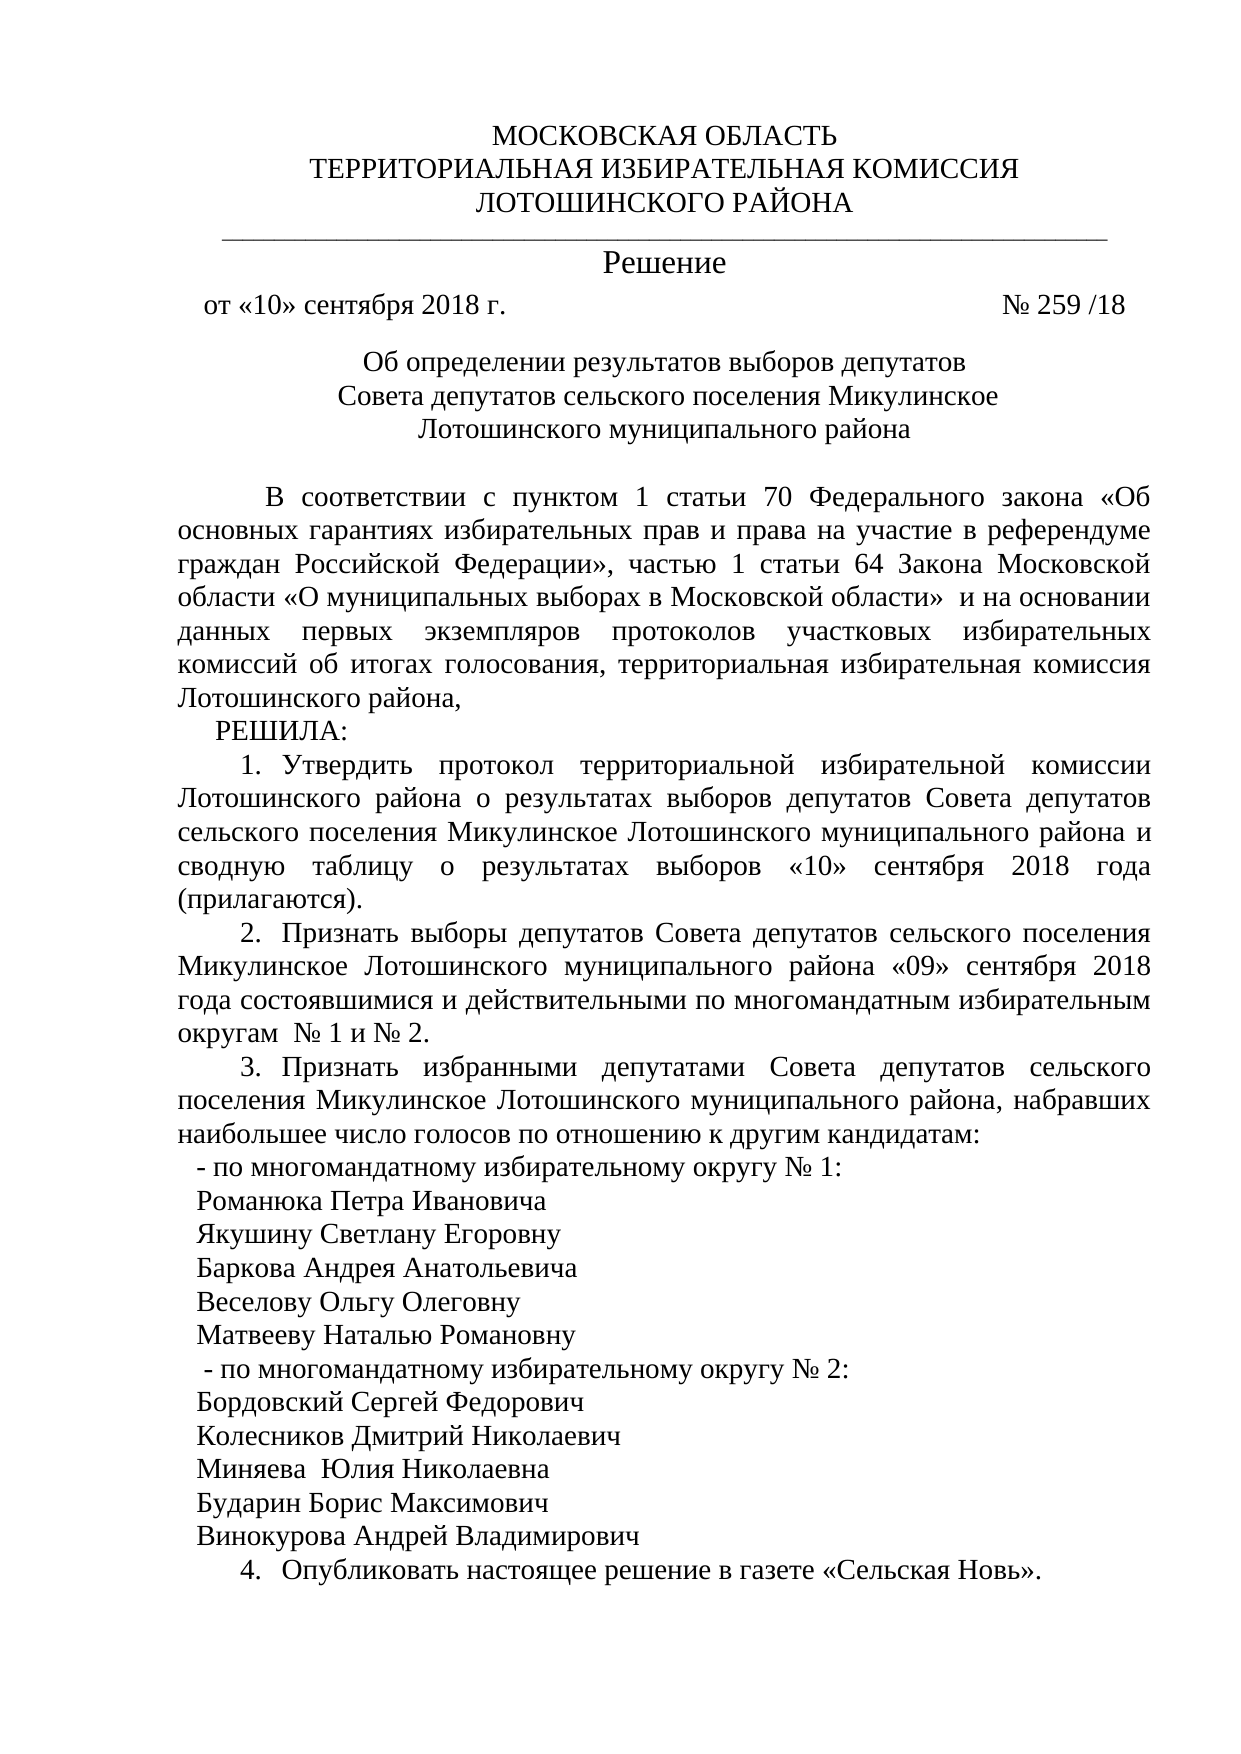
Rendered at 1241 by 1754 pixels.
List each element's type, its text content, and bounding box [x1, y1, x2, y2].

text Якушину Светлану Егоровну [177, 1217, 1152, 1250]
text Об определении результатов выборов депутатов [177, 344, 1152, 378]
list Признать выборы депутатов Совета депутатов сельского поселения Микулинское Лотошинского муниципального района «09» сентября 2018 года состоявшимися и действительными по многомандатным избирательным округам № 1 и № 2. [177, 915, 1152, 1049]
text РЕШИЛА: [177, 713, 1152, 747]
text - по многомандатному избирательному округу № 2: [177, 1351, 1152, 1384]
text _____________________________________________________________________________________ [177, 219, 1152, 243]
text от «10» сентября 2018 г. № 259 /18 [177, 287, 1152, 320]
text Матвееву Наталью Романовну [177, 1317, 1152, 1351]
text Бордовский Сергей Федорович [177, 1384, 1152, 1418]
text Колесников Дмитрий Николаевич [177, 1418, 1152, 1451]
list Признать избранными депутатами Совета депутатов сельского поселения Микулинское Лотошинского муниципального района, набравших наибольшее число голосов по отношению к другим кандидатам: [177, 1049, 1152, 1149]
text Баркова Андрея Анатольевича [177, 1250, 1152, 1284]
text Миняева Юлия Николаевна [177, 1451, 1152, 1485]
text Романюка Петра Ивановича [177, 1183, 1152, 1217]
subtitle МОСКОВСКАЯ ОБЛАСТЬ [177, 118, 1152, 152]
text Веселову Ольгу Олеговну [177, 1284, 1152, 1317]
text Бударин Борис Максимович [177, 1485, 1152, 1518]
list Опубликовать настоящее решение в газете «Сельская Новь». [240, 1552, 1152, 1586]
text Лотошинского муниципального района [177, 412, 1152, 445]
text ЛОТОШИНСКОГО РАЙОНА [177, 185, 1152, 219]
text Винокурова Андрей Владимирович [177, 1518, 1152, 1552]
text - по многомандатному избирательному округу № 1: [177, 1149, 1152, 1183]
text Решение [177, 243, 1152, 281]
text ТЕРРИТОРИАЛЬНАЯ ИЗБИРАТЕЛЬНАЯ КОМИССИЯ [177, 152, 1152, 185]
list Утвердить протокол территориальной избирательной комиссии Лотошинского района о результатах выборов депутатов Совета депутатов сельского поселения Микулинское Лотошинского муниципального района и сводную таблицу о результатах выборов «10» сентября 2018 года (прилагаются). [177, 747, 1152, 915]
text Совета депутатов сельского поселения Микулинское [177, 378, 1152, 412]
text В соответствии с пунктом 1 статьи 70 Федерального закона «Об основных гарантиях избирательных прав и права на участие в референдуме граждан Российской Федерации», частью 1 статьи 64 Закона Московской области «О муниципальных выборах в Московской области» и на основании данных первых экземпляров протоколов участковых избирательных комиссий об итогах голосования, территориальная избирательная комиссия Лотошинского района, [177, 479, 1152, 713]
